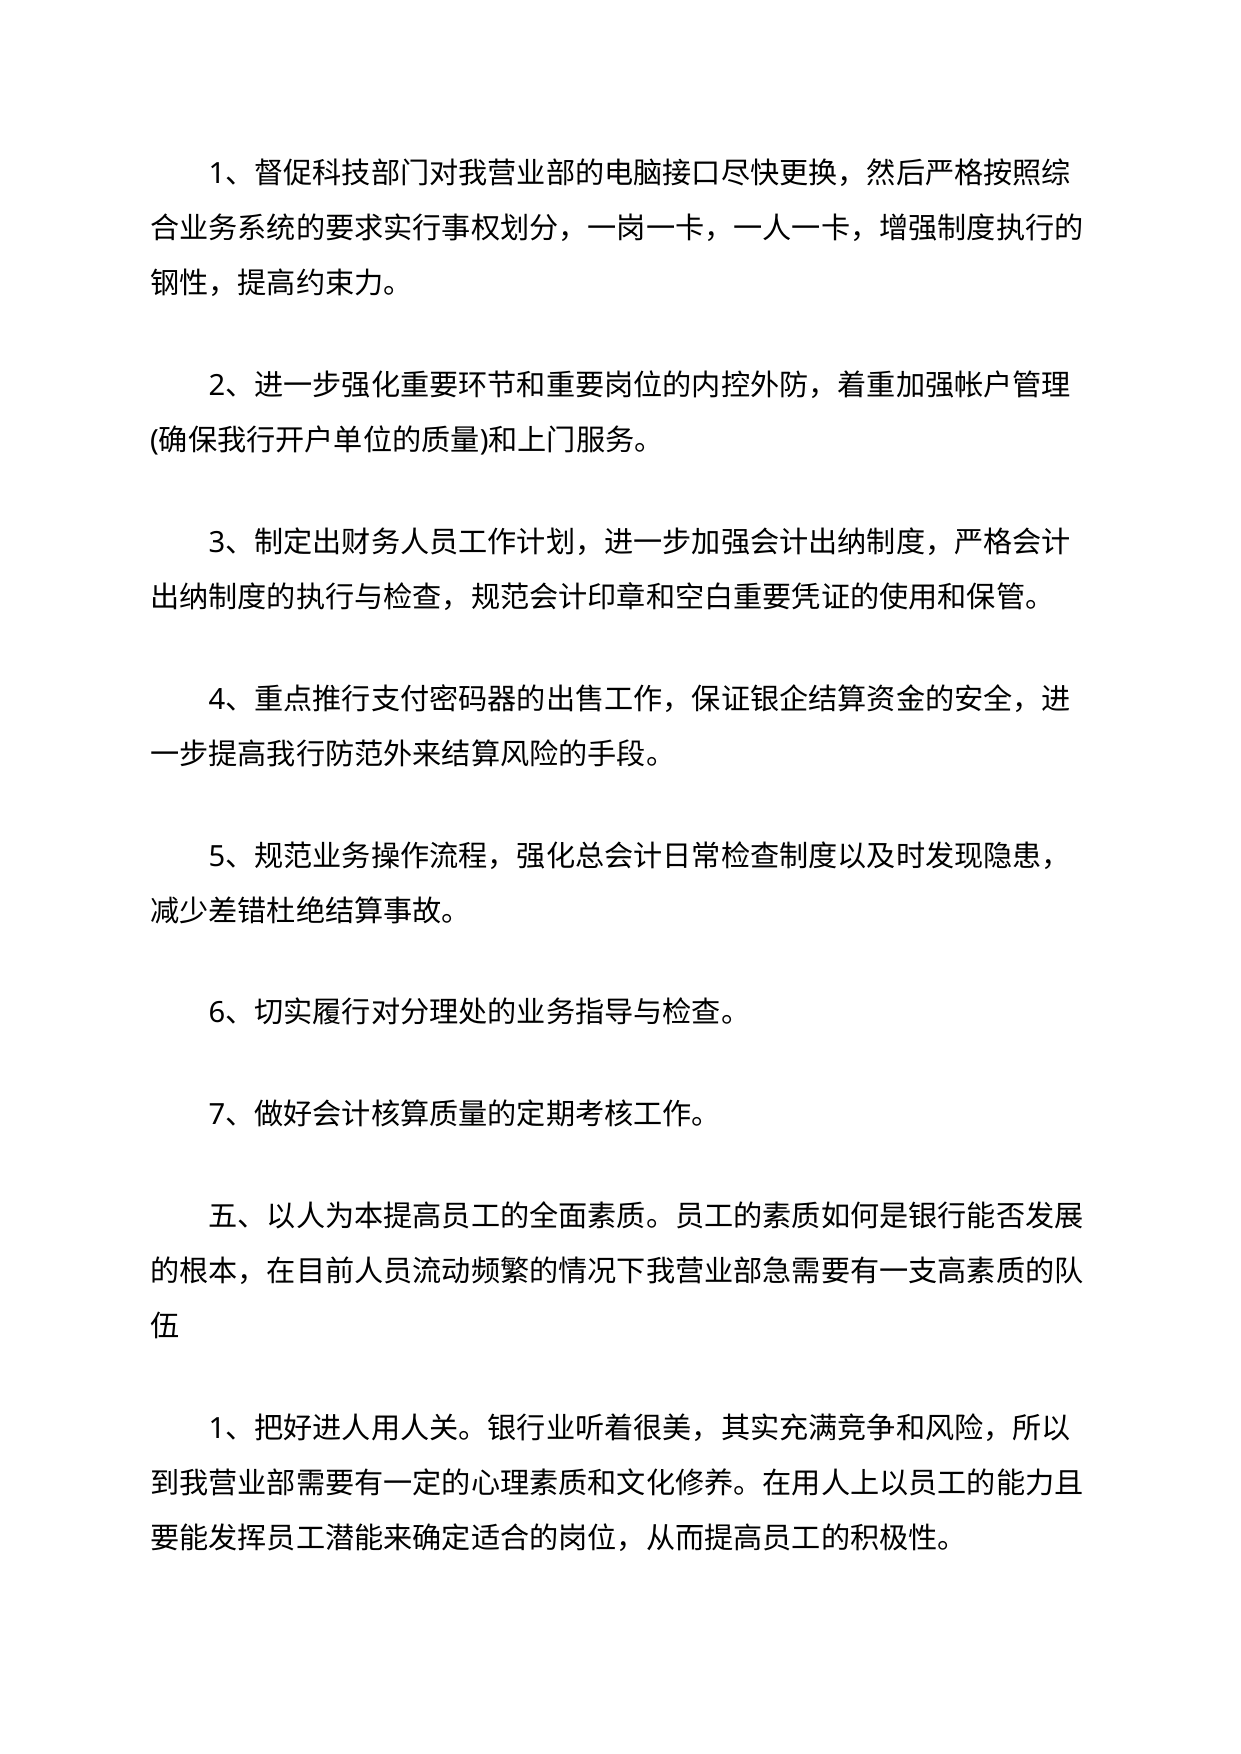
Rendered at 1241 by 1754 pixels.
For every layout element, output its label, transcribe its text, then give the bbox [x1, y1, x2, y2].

text 7、做好会计核算质量的定期考核工作。 [150, 1091, 1090, 1133]
text 1、把好进人用人关。银行业听着很美，其实充满竞争和风险，所以到我营业部需要有一定的心理素质和文化修养。在用人上以员工的能力且要能发挥员工潜能来确定适合的岗位，从而提高员工的积极性。 [150, 1404, 1090, 1557]
text 4、重点推行支付密码器的出售工作，保证银企结算资金的安全，进一步提高我行防范外来结算风险的手段。 [150, 675, 1090, 773]
text 5、规范业务操作流程，强化总会计日常检查制度以及时发现隐患，减少差错杜绝结算事故。 [150, 832, 1090, 929]
text 2、进一步强化重要环节和重要岗位的内控外防，着重加强帐户管理(确保我行开户单位的质量)和上门服务。 [150, 362, 1090, 459]
text 3、制定出财务人员工作计划，进一步加强会计出纳制度，严格会计出纳制度的执行与检查，规范会计印章和空白重要凭证的使用和保管。 [150, 519, 1090, 616]
text 五、以人为本提高员工的全面素质。员工的素质如何是银行能否发展的根本，在目前人员流动频繁的情况下我营业部急需要有一支高素质的队伍 [150, 1193, 1090, 1345]
text 1、督促科技部门对我营业部的电脑接口尽快更换，然后严格按照综合业务系统的要求实行事权划分，一岗一卡，一人一卡，增强制度执行的钢性，提高约束力。 [150, 150, 1090, 302]
text 6、切实履行对分理处的业务指导与检查。 [150, 989, 1090, 1031]
